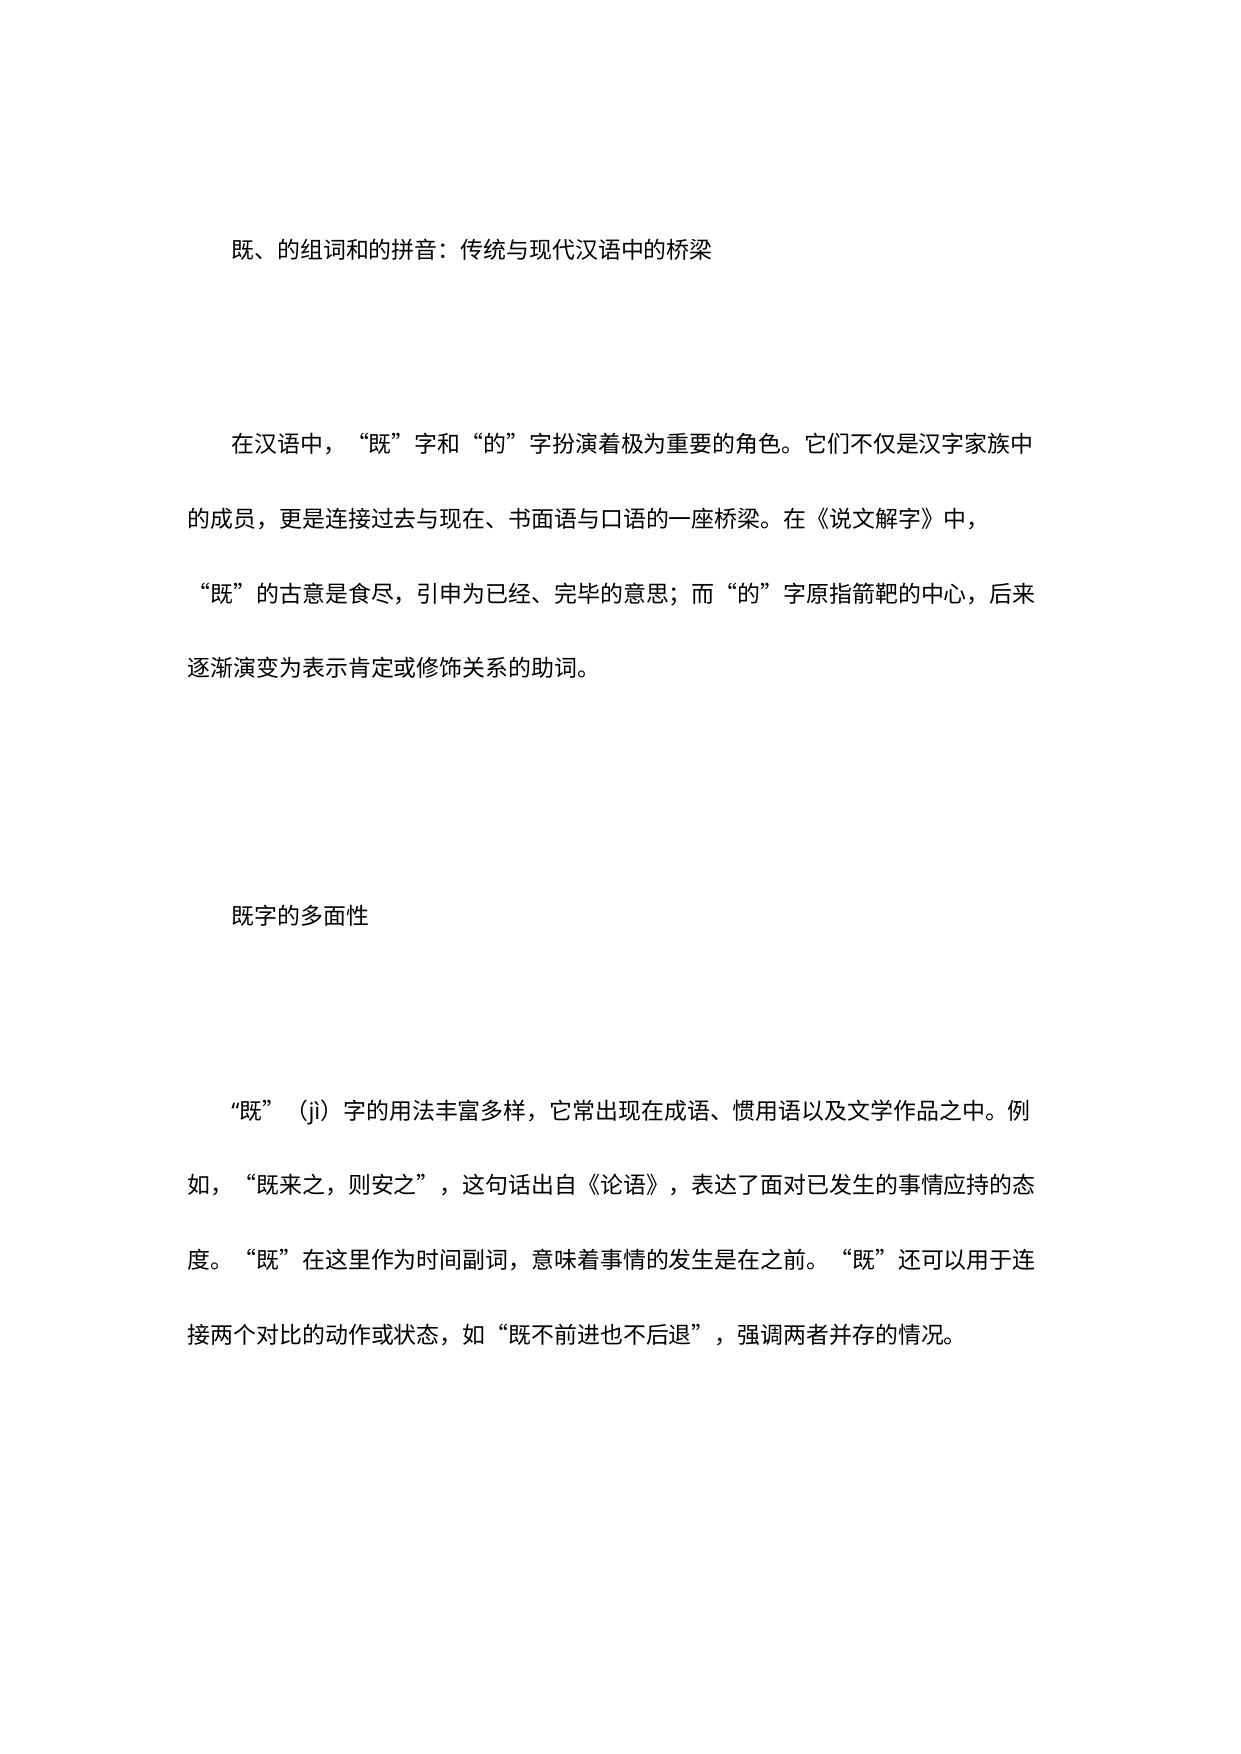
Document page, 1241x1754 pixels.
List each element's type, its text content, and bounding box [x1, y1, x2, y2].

text 既字的多面性 [187, 882, 1053, 947]
text “既”（jì）字的用法丰富多样，它常出现在成语、惯用语以及文学作品之中。例如，“既来之，则安之”，这句话出自《论语》，表达了面对已发生的事情应持的态度。“既”在这里作为时间副词，意味着事情的发生是在之前。“既”还可以用于连接两个对比的动作或状态，如“既不前进也不后退”，强调两者并存的情况。 [187, 1077, 1053, 1366]
text 在汉语中，“既”字和“的”字扮演着极为重要的角色。它们不仅是汉字家族中的成员，更是连接过去与现在、书面语与口语的一座桥梁。在《说文解字》中，“既”的古意是食尽，引申为已经、完毕的意思；而“的”字原指箭靶的中心，后来逐渐演变为表示肯定或修饰关系的助词。 [187, 410, 1053, 699]
text 既、的组词和的拼音：传统与现代汉语中的桥梁 [187, 216, 1053, 281]
